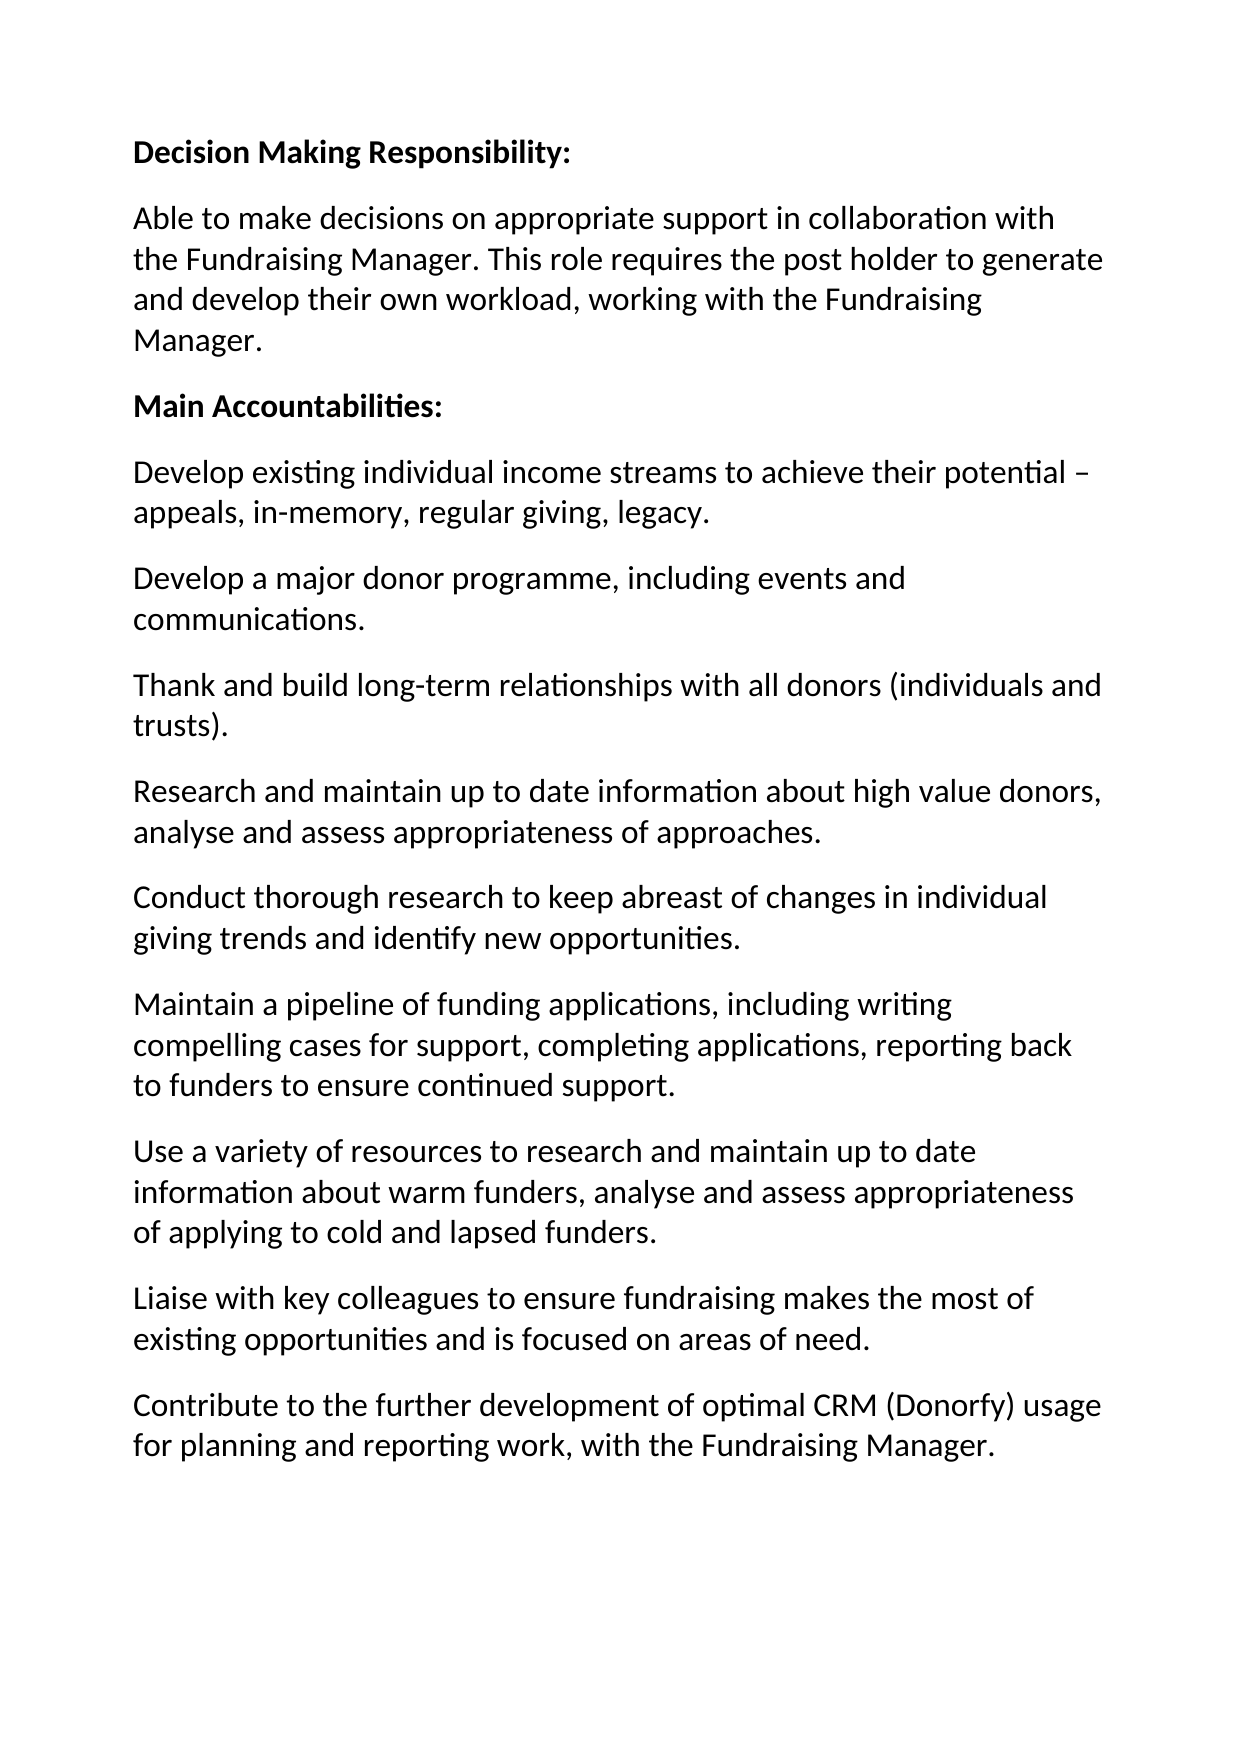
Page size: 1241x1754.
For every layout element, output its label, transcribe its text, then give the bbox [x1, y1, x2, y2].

text Develop a major donor programme, including events and communications. [133, 557, 1107, 638]
text Thank and build long-term relationships with all donors (individuals and trusts). [133, 663, 1107, 745]
text Use a variety of resources to research and maintain up to date information about warm funders, analyse and assess appropriateness of applying to cold and lapsed funders. [133, 1130, 1107, 1252]
text Decision Making Responsibility: [133, 131, 1107, 172]
text Research and maintain up to date information about high value donors, analyse and assess appropriateness of approaches. [133, 770, 1107, 851]
text Liaise with key colleagues to ensure fundraising makes the most of existing opportunities and is focused on areas of need. [133, 1277, 1107, 1359]
text Maintain a pipeline of funding applications, including writing compelling cases for support, completing applications, reporting back to funders to ensure continued support. [133, 983, 1107, 1105]
text Able to make decisions on appropriate support in collaboration with the Fundraising Manager. This role requires the post holder to generate and develop their own workload, working with the Fundraising Manager. [133, 197, 1107, 360]
text Contribute to the further development of optimal CRM (Donorfy) usage for planning and reporting work, with the Fundraising Manager. [133, 1384, 1107, 1465]
text Develop existing individual income streams to achieve their potential – appeals, in-memory, regular giving, legacy. [133, 451, 1107, 532]
text Conduct thorough research to keep abreast of changes in individual giving trends and identify new opportunities. [133, 876, 1107, 958]
text Main Accountabilities: [133, 385, 1107, 426]
